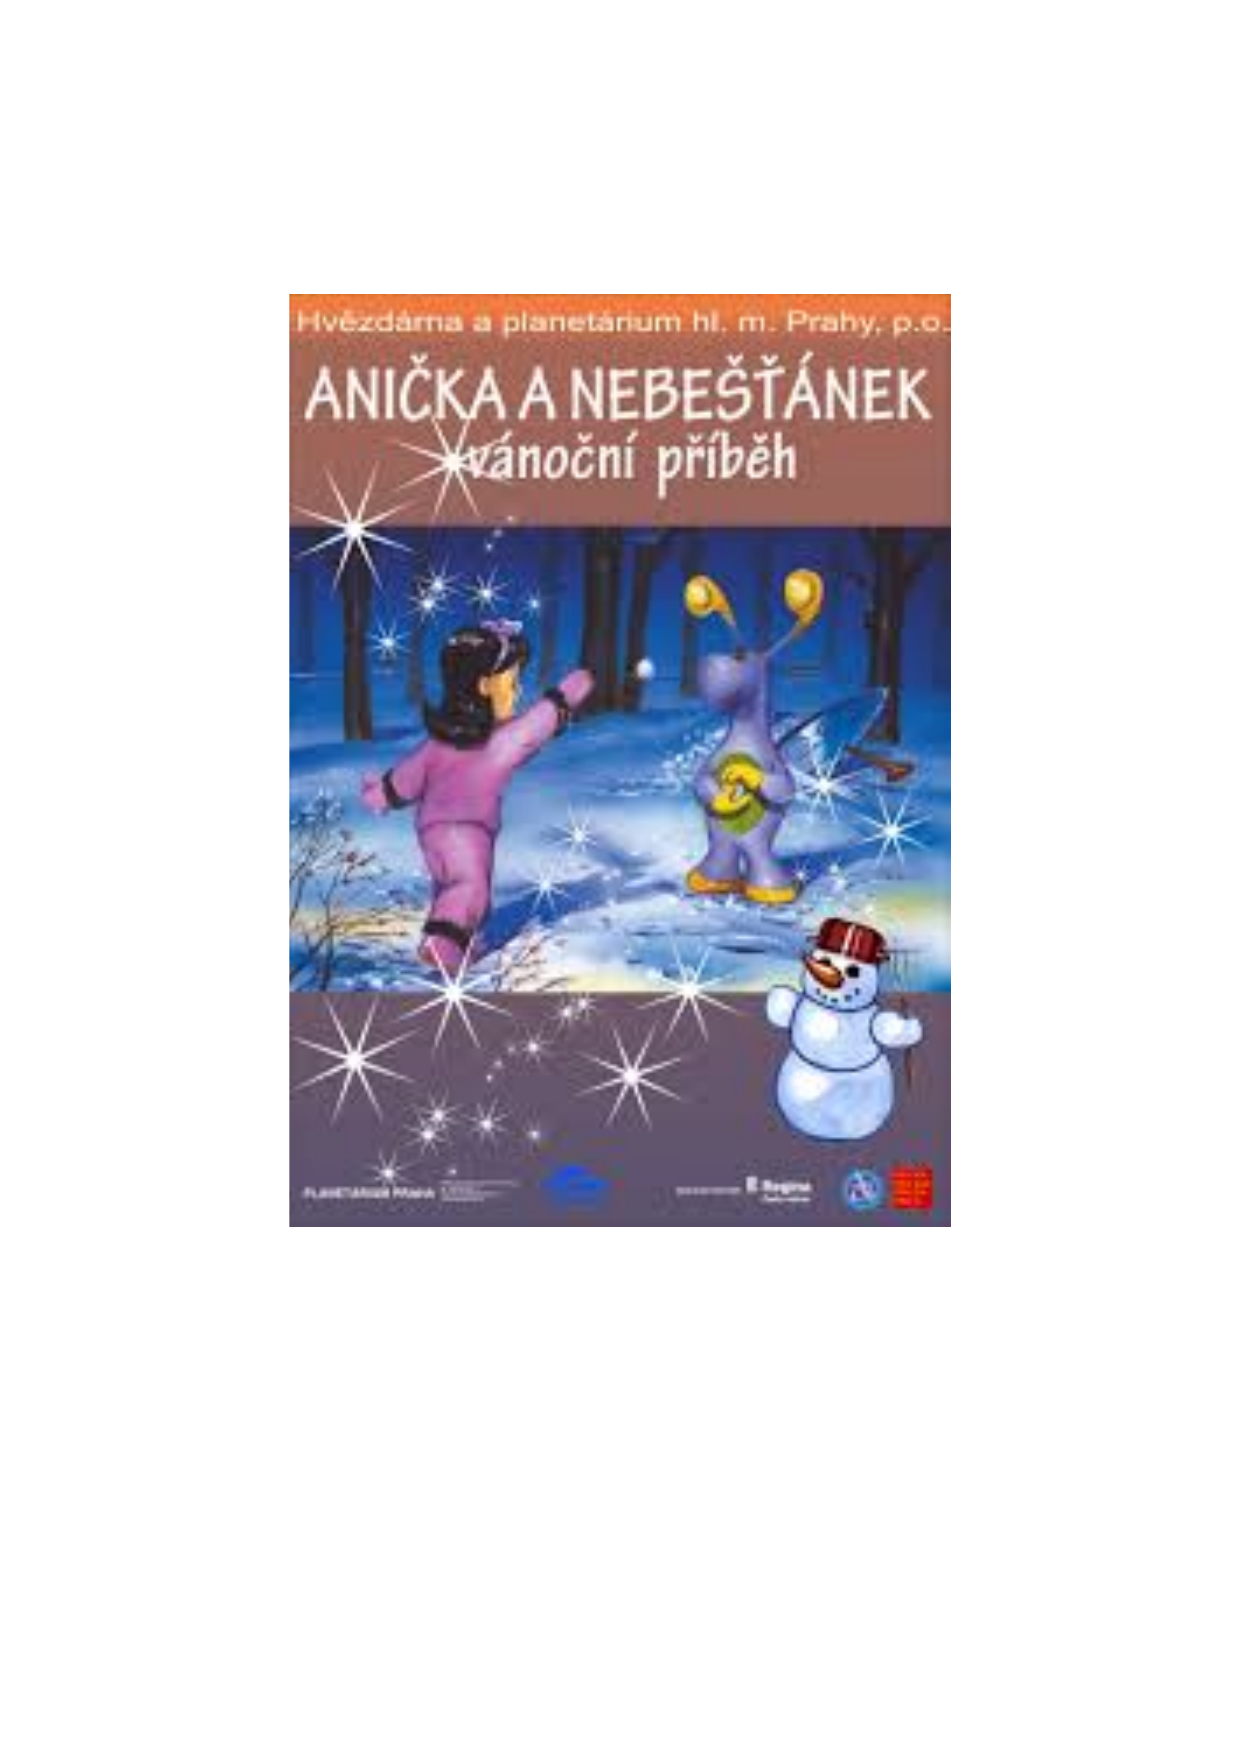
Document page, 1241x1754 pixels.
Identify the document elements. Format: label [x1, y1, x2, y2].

picture [289, 294, 951, 1227]
